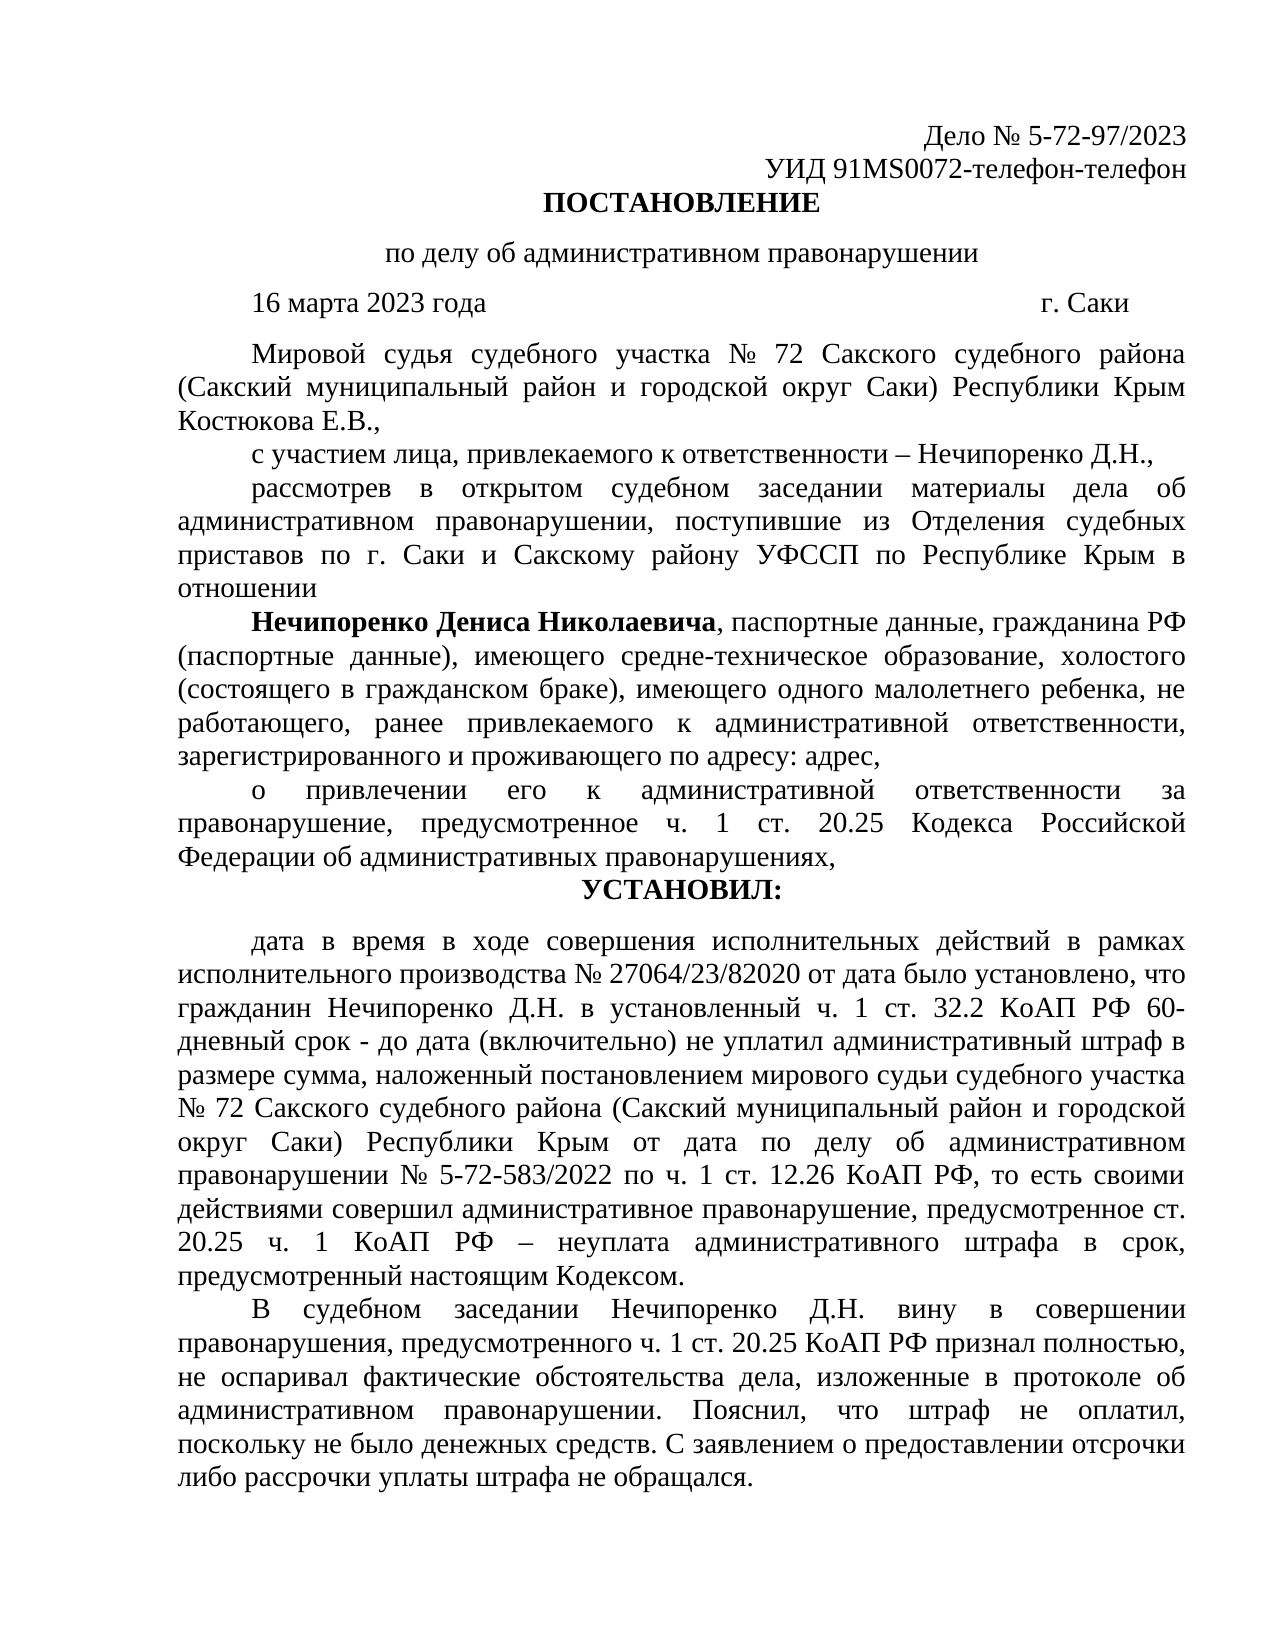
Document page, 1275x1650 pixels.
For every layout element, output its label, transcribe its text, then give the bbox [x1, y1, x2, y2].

text по делу об административном правонарушении [177, 235, 1186, 269]
text рассмотрев в открытом судебном заседании материалы дела об административном правонарушении, поступившие из Отделения судебных приставов по г. Саки и Сакскому району УФССП по Республике Крым в отношении [177, 470, 1186, 604]
text Дело № 5-72-97/2023 [177, 118, 1186, 152]
text Нечипоренко Дениса Николаевича, паспортные данные, гражданина РФ (паспортные данные), имеющего средне-техническое образование, холостого (состоящего в гражданском браке), имеющего одного малолетнего ребенка, не работающего, ранее привлекаемого к административной ответственности, зарегистрированного и проживающего по адресу: адрес, [177, 604, 1186, 772]
text УИД 91MS0072-телефон-телефон [177, 152, 1186, 185]
text с участием лица, привлекаемого к ответственности – Нечипоренко Д.Н., [177, 436, 1186, 470]
text ПОСТАНОВЛЕНИЕ [177, 185, 1186, 219]
text УСТАНОВИЛ: [177, 872, 1186, 906]
text Мировой судья судебного участка № 72 Сакского судебного района (Сакский муниципальный район и городской округ Саки) Республики Крым Костюкова Е.В., [177, 336, 1186, 436]
text о привлечении его к административной ответственности за правонарушение, предусмотренное ч. 1 ст. 20.25 Кодекса Российской Федерации об административных правонарушениях, [177, 772, 1186, 872]
text дата в время в ходе совершения исполнительных действий в рамках исполнительного производства № 27064/23/82020 от дата было установлено, что гражданин Нечипоренко Д.Н. в установленный ч. 1 ст. 32.2 КоАП РФ 60-дневный срок - до дата (включительно) не уплатил административный штраф в размере сумма, наложенный постановлением мирового судьи судебного участка № 72 Сакского судебного района (Сакский муниципальный район и городской округ Саки) Республики Крым от дата по делу об административном правонарушении № 5-72-583/2022 по ч. 1 ст. 12.26 КоАП РФ, то есть своими действиями совершил административное правонарушение, предусмотренное ст. 20.25 ч. 1 КоАП РФ – неуплата административного штрафа в срок, предусмотренный настоящим Кодексом. [177, 923, 1186, 1292]
text В судебном заседании Нечипоренко Д.Н. вину в совершении правонарушения, предусмотренного ч. 1 ст. 20.25 КоАП РФ признал полностью, не оспаривал фактические обстоятельства дела, изложенные в протоколе об административном правонарушении. Пояснил, что штраф не оплатил, поскольку не было денежных средств. С заявлением о предоставлении отсрочки либо рассрочки уплаты штрафа не обращался. [177, 1292, 1186, 1493]
text 16 марта 2023 года г. Саки [177, 286, 1186, 319]
